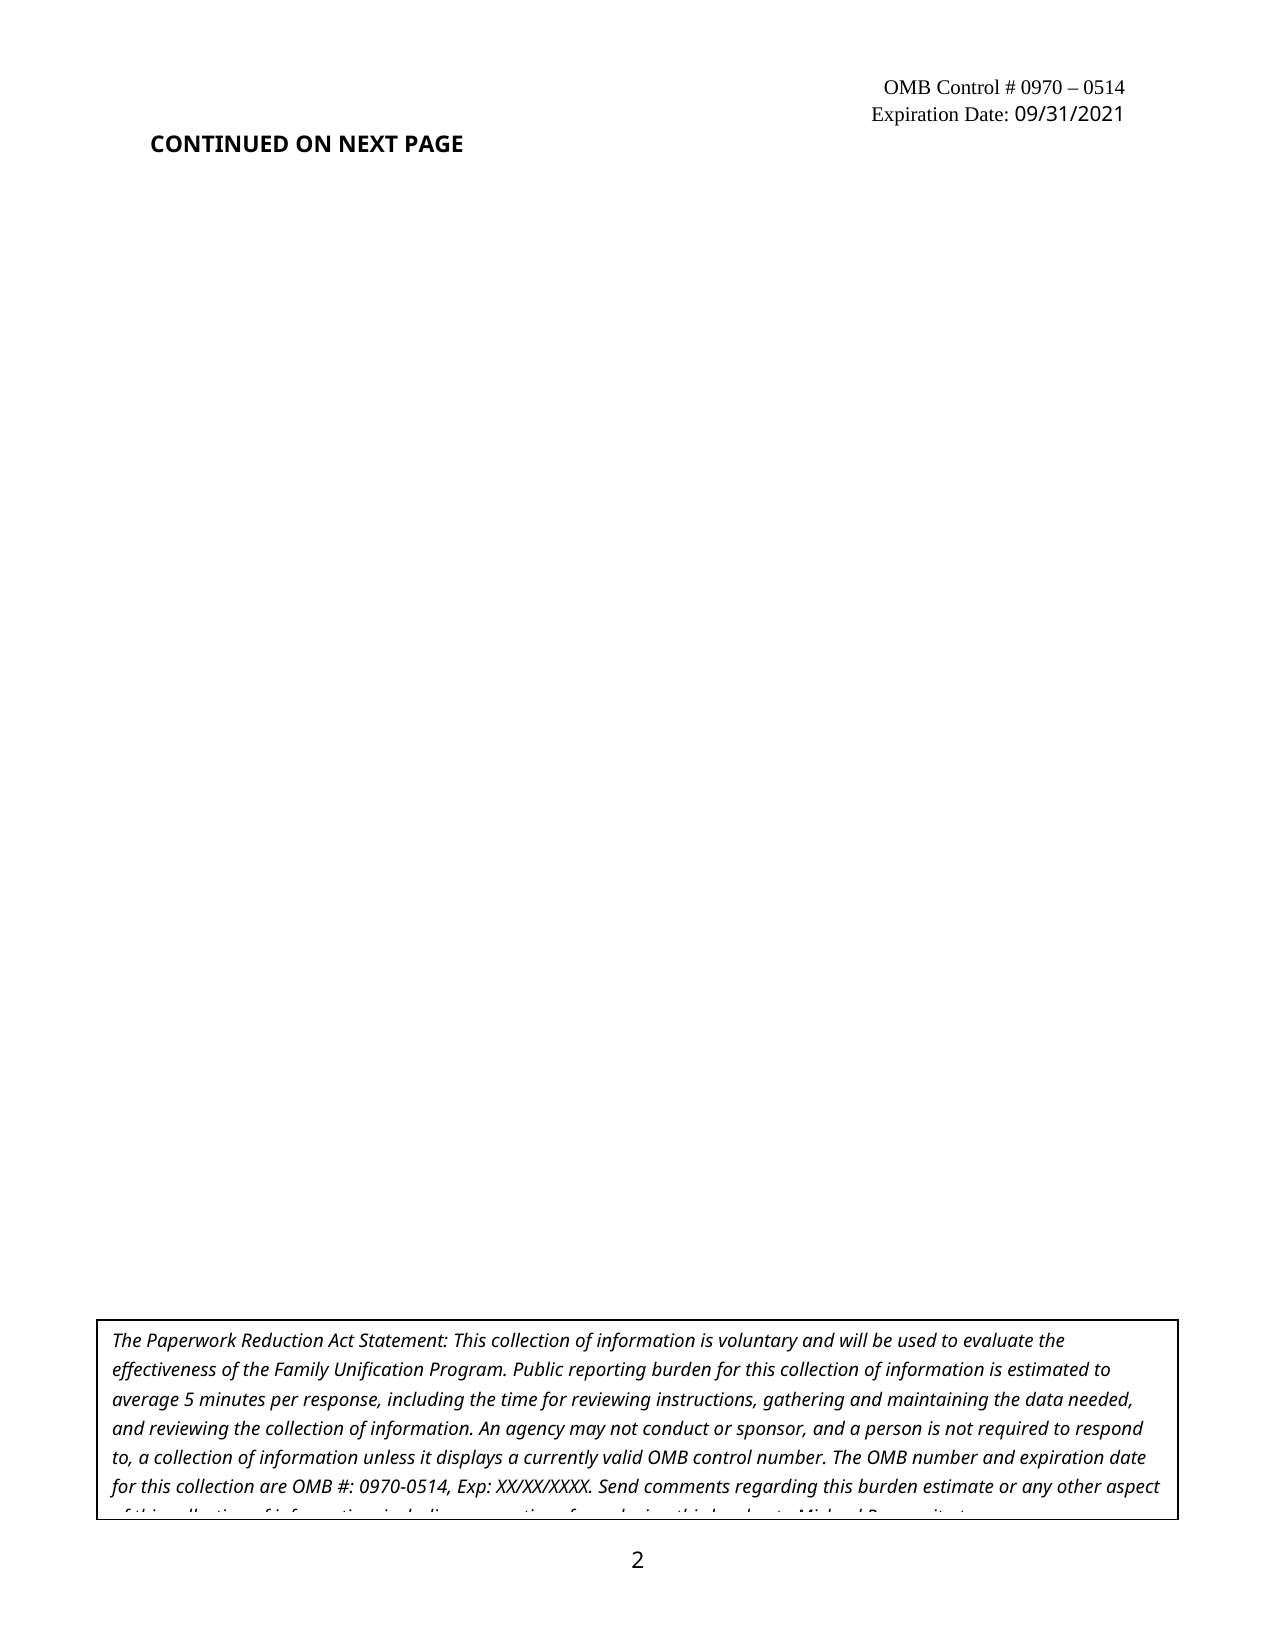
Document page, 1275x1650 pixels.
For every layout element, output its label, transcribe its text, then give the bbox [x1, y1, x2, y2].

text CONTINUED ON NEXT PAGE [150, 127, 1125, 159]
